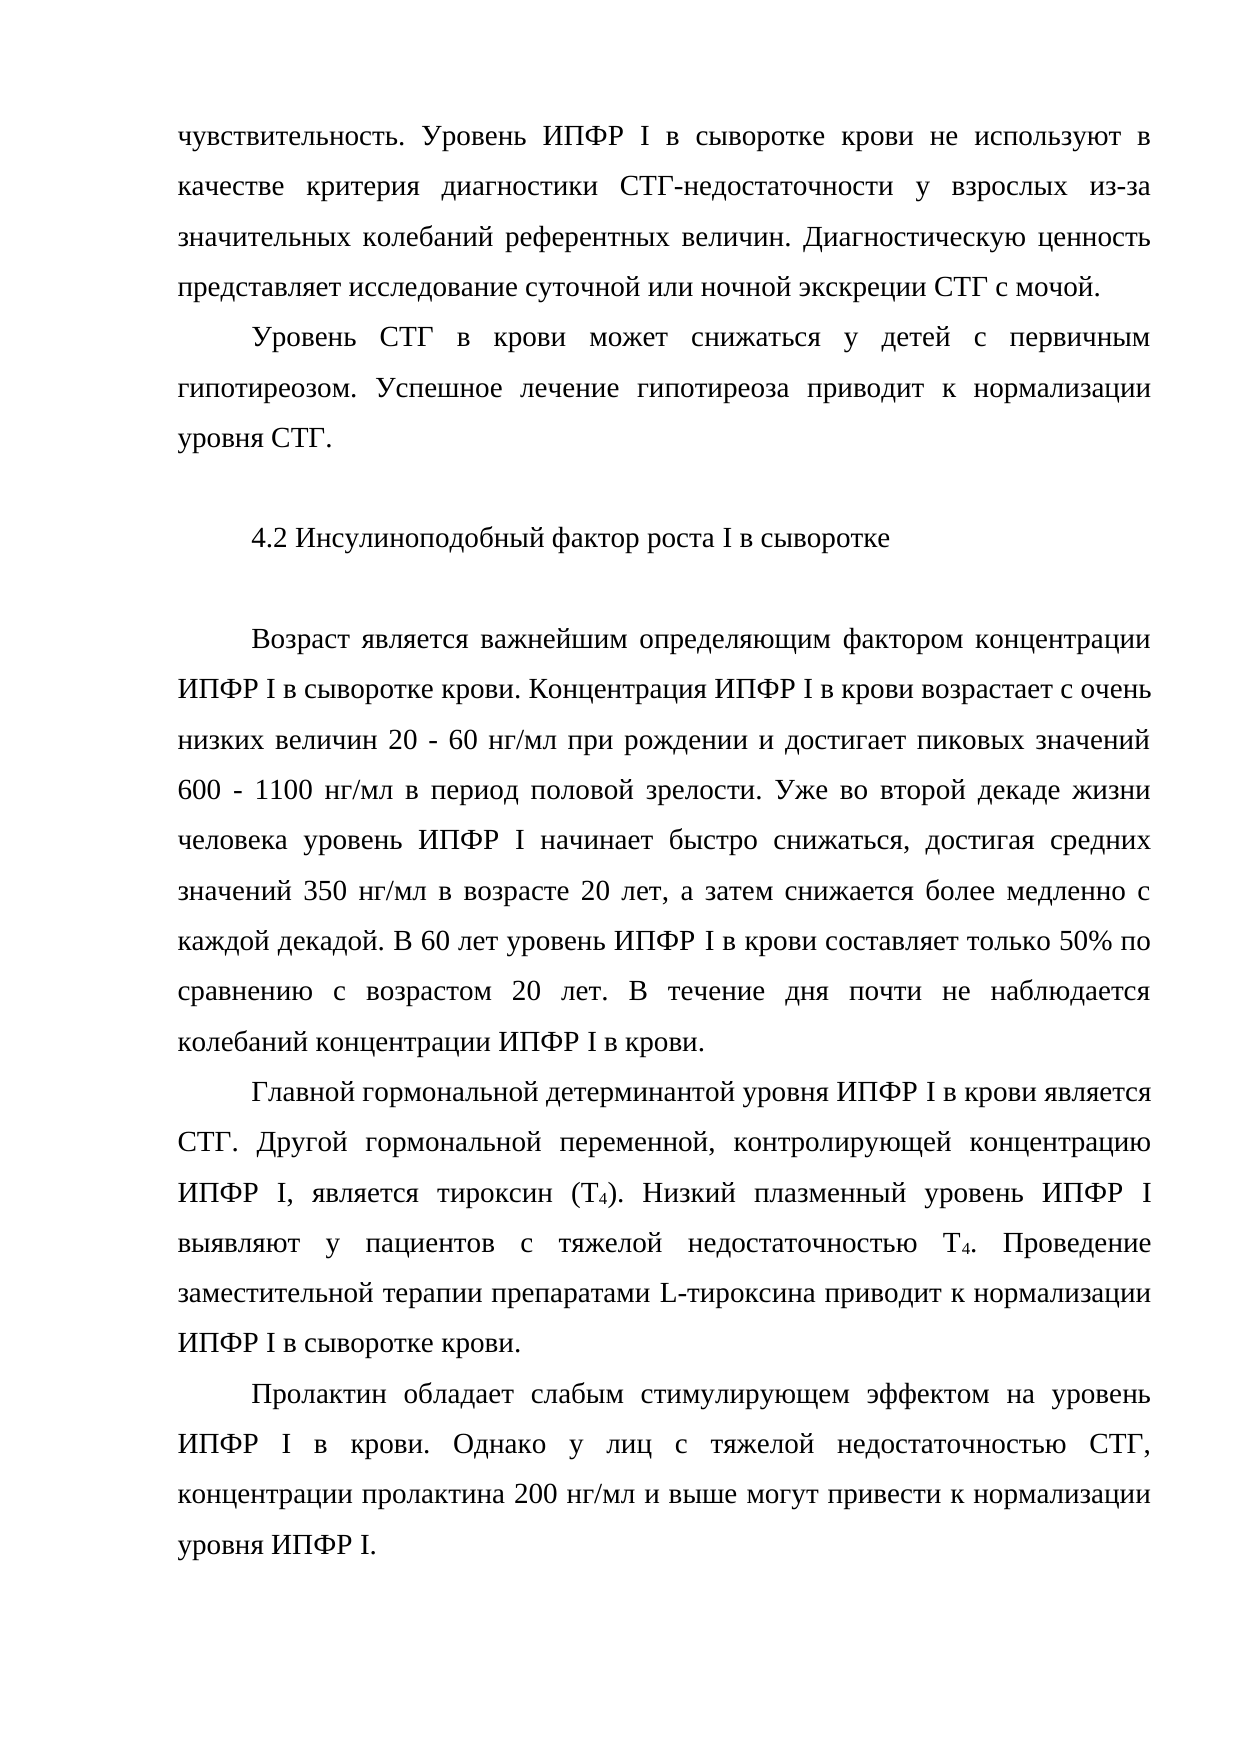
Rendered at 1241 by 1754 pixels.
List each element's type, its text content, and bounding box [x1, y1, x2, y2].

text Уровень СТГ в крови может снижаться у детей с первичным гипотиреозом. Успешное лечение гипотиреоза приводит к нормализации уровня СТГ. [177, 319, 1152, 453]
text Пролактин обладает слабым стимулирующем эффектом на уровень ИПФР I в крови. Однако у лиц с тяжелой недостаточностью СТГ, концентрации пролактина 200 нг/мл и выше могут привести к нормализации уровня ИПФР I. [177, 1376, 1152, 1560]
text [177, 118, 1152, 303]
subtitle 4.2 Инсулиноподобный фактор роста I в сыворотке [177, 521, 1152, 554]
text Главной гормональной детерминантой уровня ИПФР I в крови является СТГ. Другой гормональной переменной, контролирующей концентрацию ИПФР I, является тироксин (Т4). Низкий плазменный уровень ИПФР I выявляют у пациентов с тяжелой недостаточностью Т4. Проведение заместительной терапии препаратами L-тироксина приводит к нормализации ИПФР I в сыворотке крови. [177, 1074, 1152, 1359]
text Возраст является важнейшим определяющим фактором концентрации ИПФР I в сыворотке крови. Концентрация ИПФР I в крови возрастает с очень низких величин 20 - 60 нг/мл при рождении и достигает пиковых значений 600 - 1100 нг/мл в период половой зрелости. Уже во второй декаде жизни человека уровень ИПФР I начинает быстро снижаться, достигая средних значений 350 нг/мл в возрасте 20 лет, а затем снижается более медленно с каждой декадой. В 60 лет уровень ИПФР I в крови составляет только 50% по сравнению с возрастом 20 лет. В течение дня почти не наблюдается колебаний концентрации ИПФР I в крови. [177, 621, 1152, 1057]
